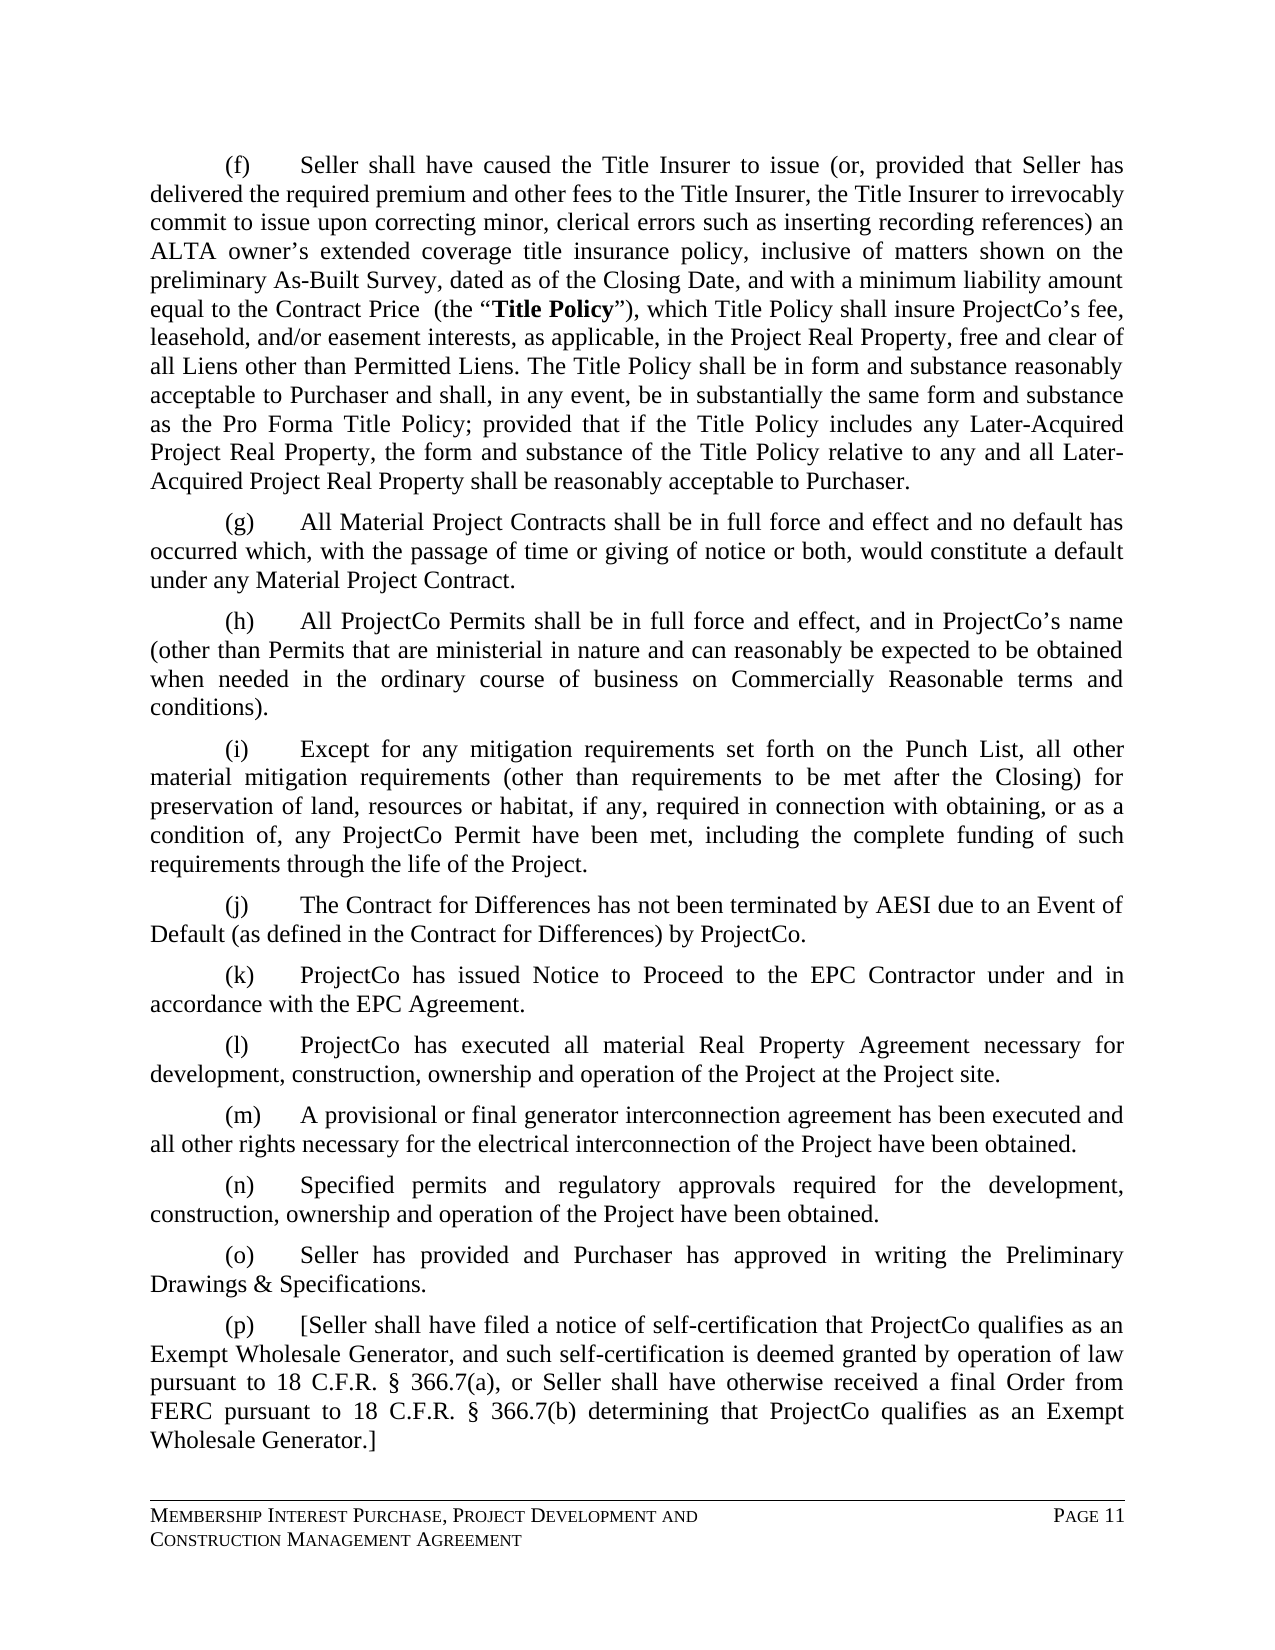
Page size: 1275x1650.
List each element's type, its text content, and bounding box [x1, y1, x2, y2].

subtitle Seller shall have caused the Title Insurer to issue (or, provided that Seller has delivered the required premium and other fees to the Title Insurer, the Title Insurer to irrevocably commit to issue upon correcting minor, clerical errors such as inserting recording references) an ALTA owner’s extended coverage title insurance policy, inclusive of matters shown on the preliminary As-Built Survey, dated as of the Closing Date, and with a minimum liability amount equal to the Contract Price (the “Title Policy”), which Title Policy shall insure ProjectCo’s fee, leasehold, and/or easement interests, as applicable, in the Project Real Property, free and clear of all Liens other than Permitted Liens. The Title Policy shall be in form and substance reasonably acceptable to Purchaser and shall, in any event, be in substantially the same form and substance as the Pro Forma Title Policy; provided that if the Title Policy includes any Later-Acquired Project Real Property, the form and substance of the Title Policy relative to any and all Later-Acquired Project Real Property shall be reasonably acceptable to Purchaser. [150, 150, 1125, 495]
subtitle The Contract for Differences has not been terminated by AESI due to an Event of Default (as defined in the Contract for Differences) by ProjectCo. [150, 890, 1125, 947]
subtitle Except for any mitigation requirements set forth on the Punch List, all other material mitigation requirements (other than requirements to be met after the Closing) for preservation of land, resources or habitat, if any, required in connection with obtaining, or as a condition of, any ProjectCo Permit have been met, including the complete funding of such requirements through the life of the Project. [150, 734, 1125, 877]
subtitle All Material Project Contracts shall be in full force and effect and no default has occurred which, with the passage of time or giving of notice or both, would constitute a default under any Material Project Contract. [150, 507, 1125, 594]
subtitle Seller has provided and Purchaser has approved in writing the Preliminary Drawings & Specifications. [150, 1240, 1125, 1297]
subtitle ProjectCo has executed all material Real Property Agreement necessary for development, construction, ownership and operation of the Project at the Project site. [150, 1030, 1125, 1087]
subtitle A provisional or final generator interconnection agreement has been executed and all other rights necessary for the electrical interconnection of the Project have been obtained. [150, 1100, 1125, 1157]
subtitle Specified permits and regulatory approvals required for the development, construction, ownership and operation of the Project have been obtained. [150, 1170, 1125, 1227]
subtitle ProjectCo has issued Notice to Proceed to the EPC Contractor under and in accordance with the EPC Agreement. [150, 960, 1125, 1017]
subtitle All ProjectCo Permits shall be in full force and effect, and in ProjectCo’s name (other than Permits that are ministerial in nature and can reasonably be expected to be obtained when needed in the ordinary course of business on Commercially Reasonable terms and conditions). [150, 606, 1125, 721]
subtitle [Seller shall have filed a notice of self-certification that ProjectCo qualifies as an Exempt Wholesale Generator, and such self-certification is deemed granted by operation of law pursuant to 18 C.F.R. § 366.7(a), or Seller shall have otherwise received a final Order from FERC pursuant to 18 C.F.R. § 366.7(b) determining that ProjectCo qualifies as an Exempt Wholesale Generator.] [150, 1310, 1125, 1454]
